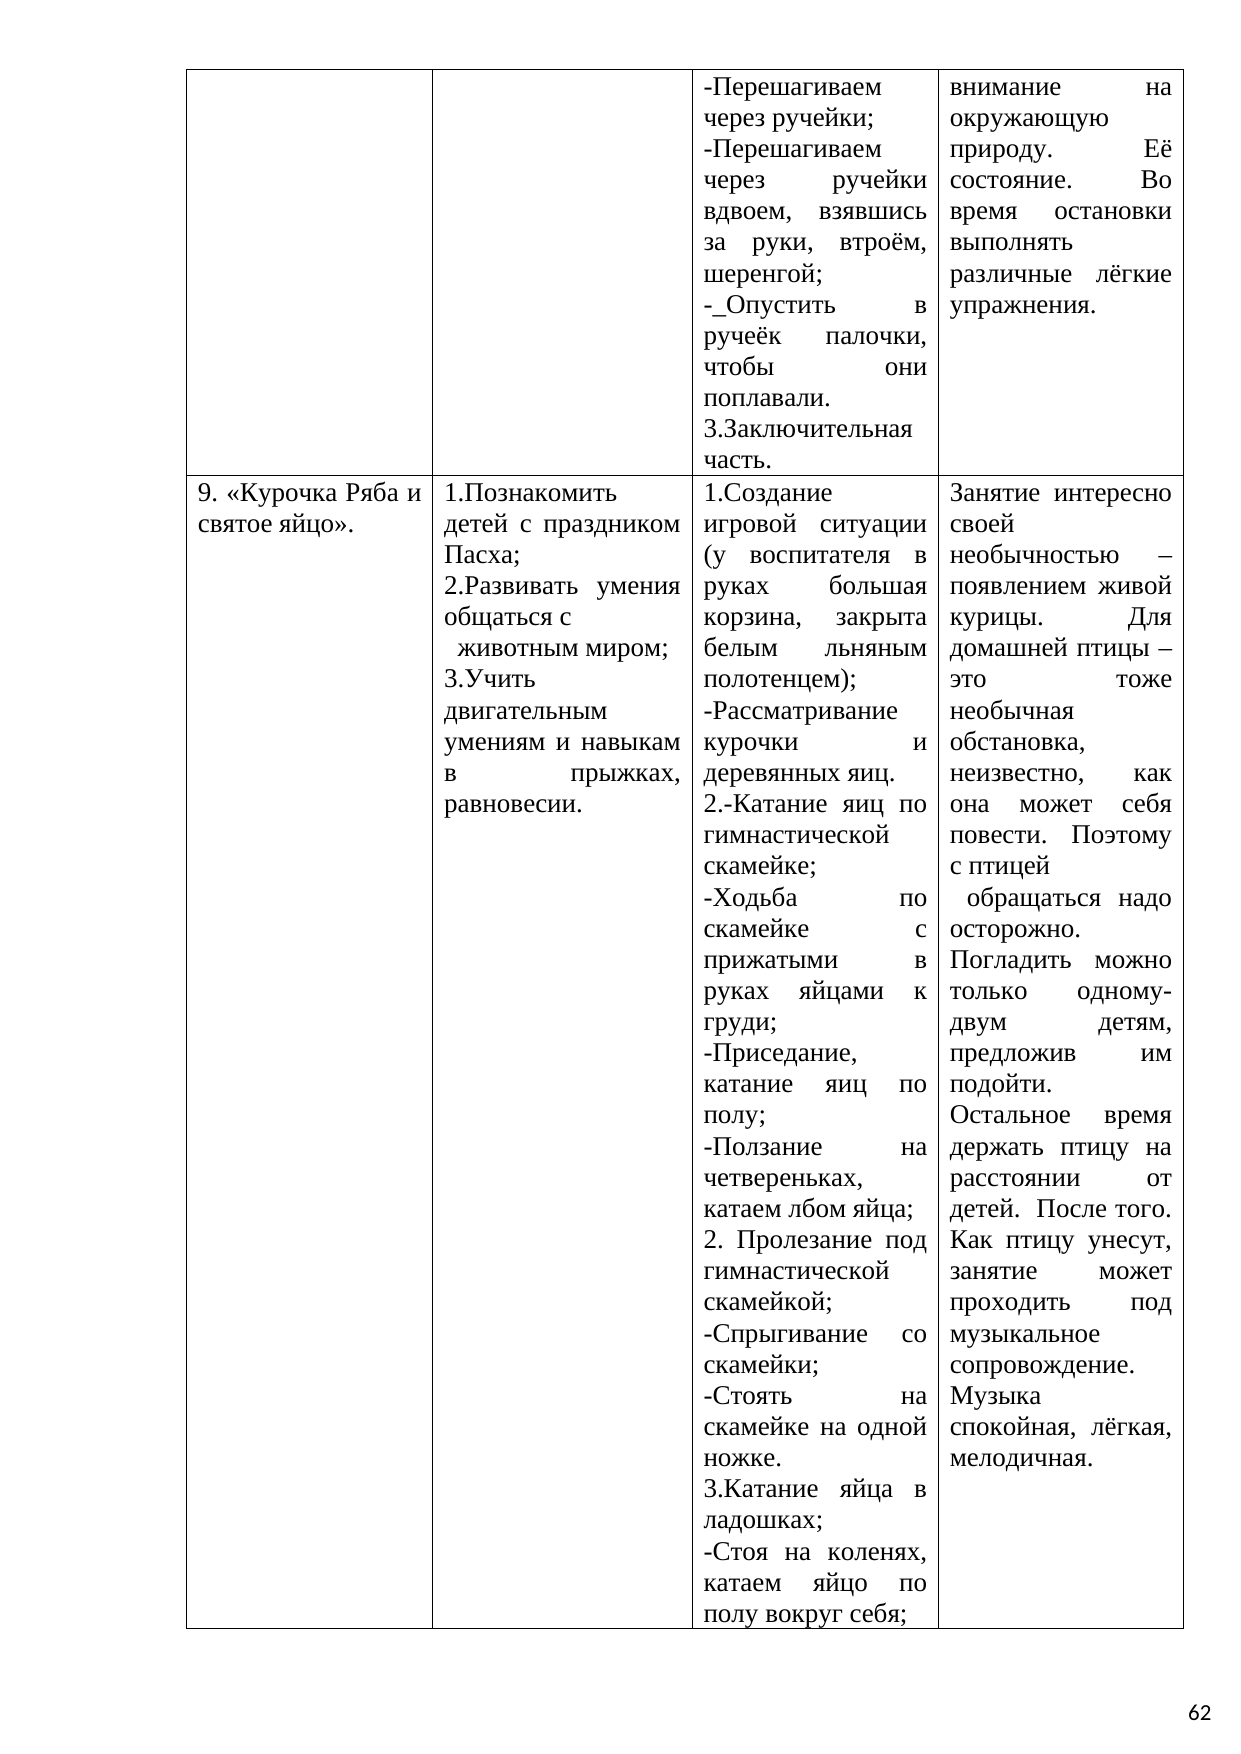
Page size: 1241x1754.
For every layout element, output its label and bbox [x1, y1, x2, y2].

table_cell [433, 70, 692, 475]
table_cell [939, 70, 1183, 475]
table_cell [939, 476, 1183, 1628]
table_cell [693, 476, 938, 1628]
table_cell [433, 476, 692, 1628]
table_cell [187, 70, 432, 475]
table_cell [693, 70, 938, 475]
table_cell [187, 476, 432, 1628]
